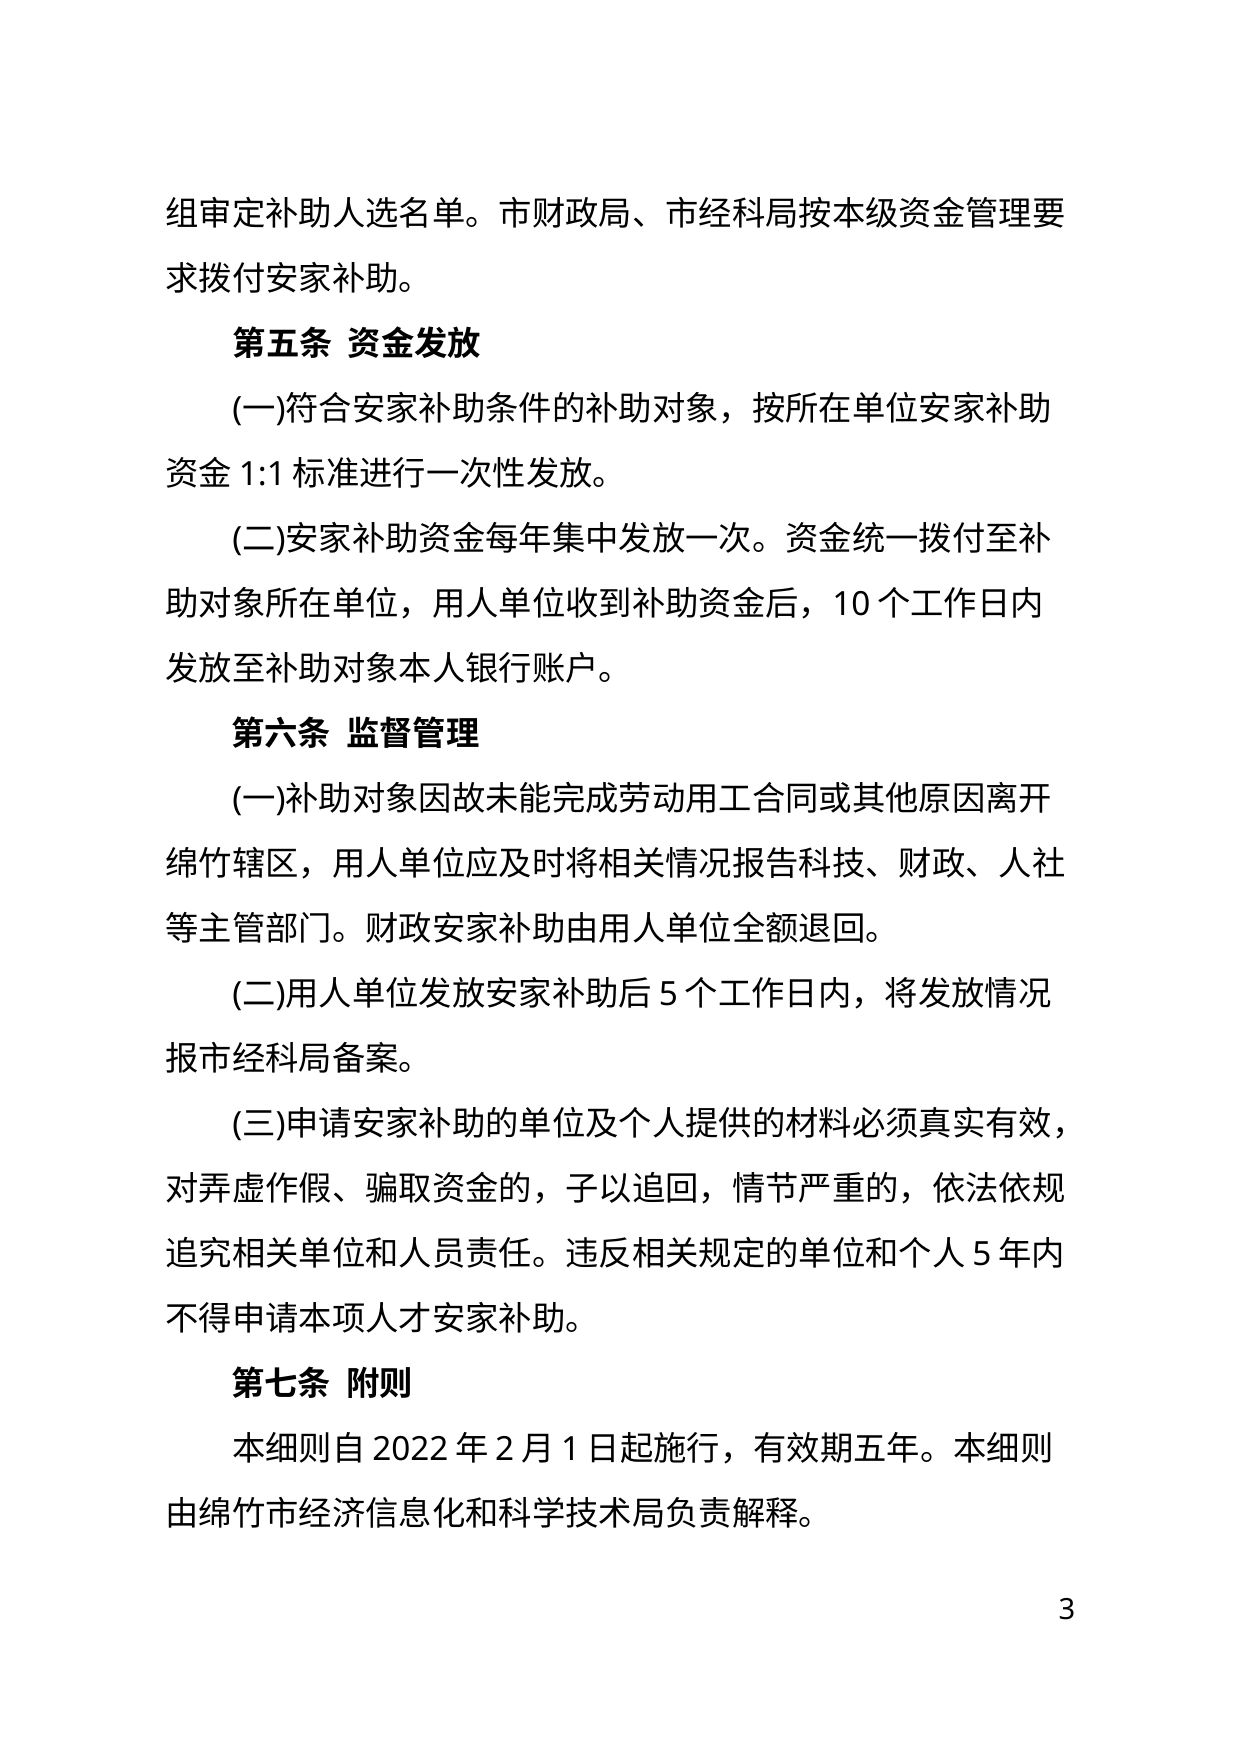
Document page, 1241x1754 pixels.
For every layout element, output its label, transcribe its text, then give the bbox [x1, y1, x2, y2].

text (二)安家补助资金每年集中发放一次。资金统一拨付至补助对象所在单位，用人单位收到补助资金后，10个工作日内发放至补助对象本人银行账户。 [165, 503, 1075, 698]
text 第五条 资金发放 [165, 308, 1075, 373]
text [165, 178, 1075, 308]
text (一)符合安家补助条件的补助对象，按所在单位安家补助资金1:1标准进行一次性发放。 [165, 373, 1075, 503]
text (三)申请安家补助的单位及个人提供的材料必须真实有效，对弄虚作假、骗取资金的，子以追回，情节严重的，依法依规追究相关单位和人员责任。违反相关规定的单位和个人5年内不得申请本项人才安家补助。 [165, 1088, 1075, 1348]
text 第六条 监督管理 [231, 698, 1075, 763]
text 第七条 附则 [231, 1348, 1075, 1413]
text 本细则自2022年2月1日起施行，有效期五年。本细则由绵竹市经济信息化和科学技术局负责解释。 [165, 1413, 1075, 1543]
text (一)补助对象因故未能完成劳动用工合同或其他原因离开绵竹辖区，用人单位应及时将相关情况报告科技、财政、人社等主管部门。财政安家补助由用人单位全额退回。 [165, 763, 1075, 958]
text (二)用人单位发放安家补助后5个工作日内，将发放情况报市经科局备案。 [165, 958, 1075, 1088]
